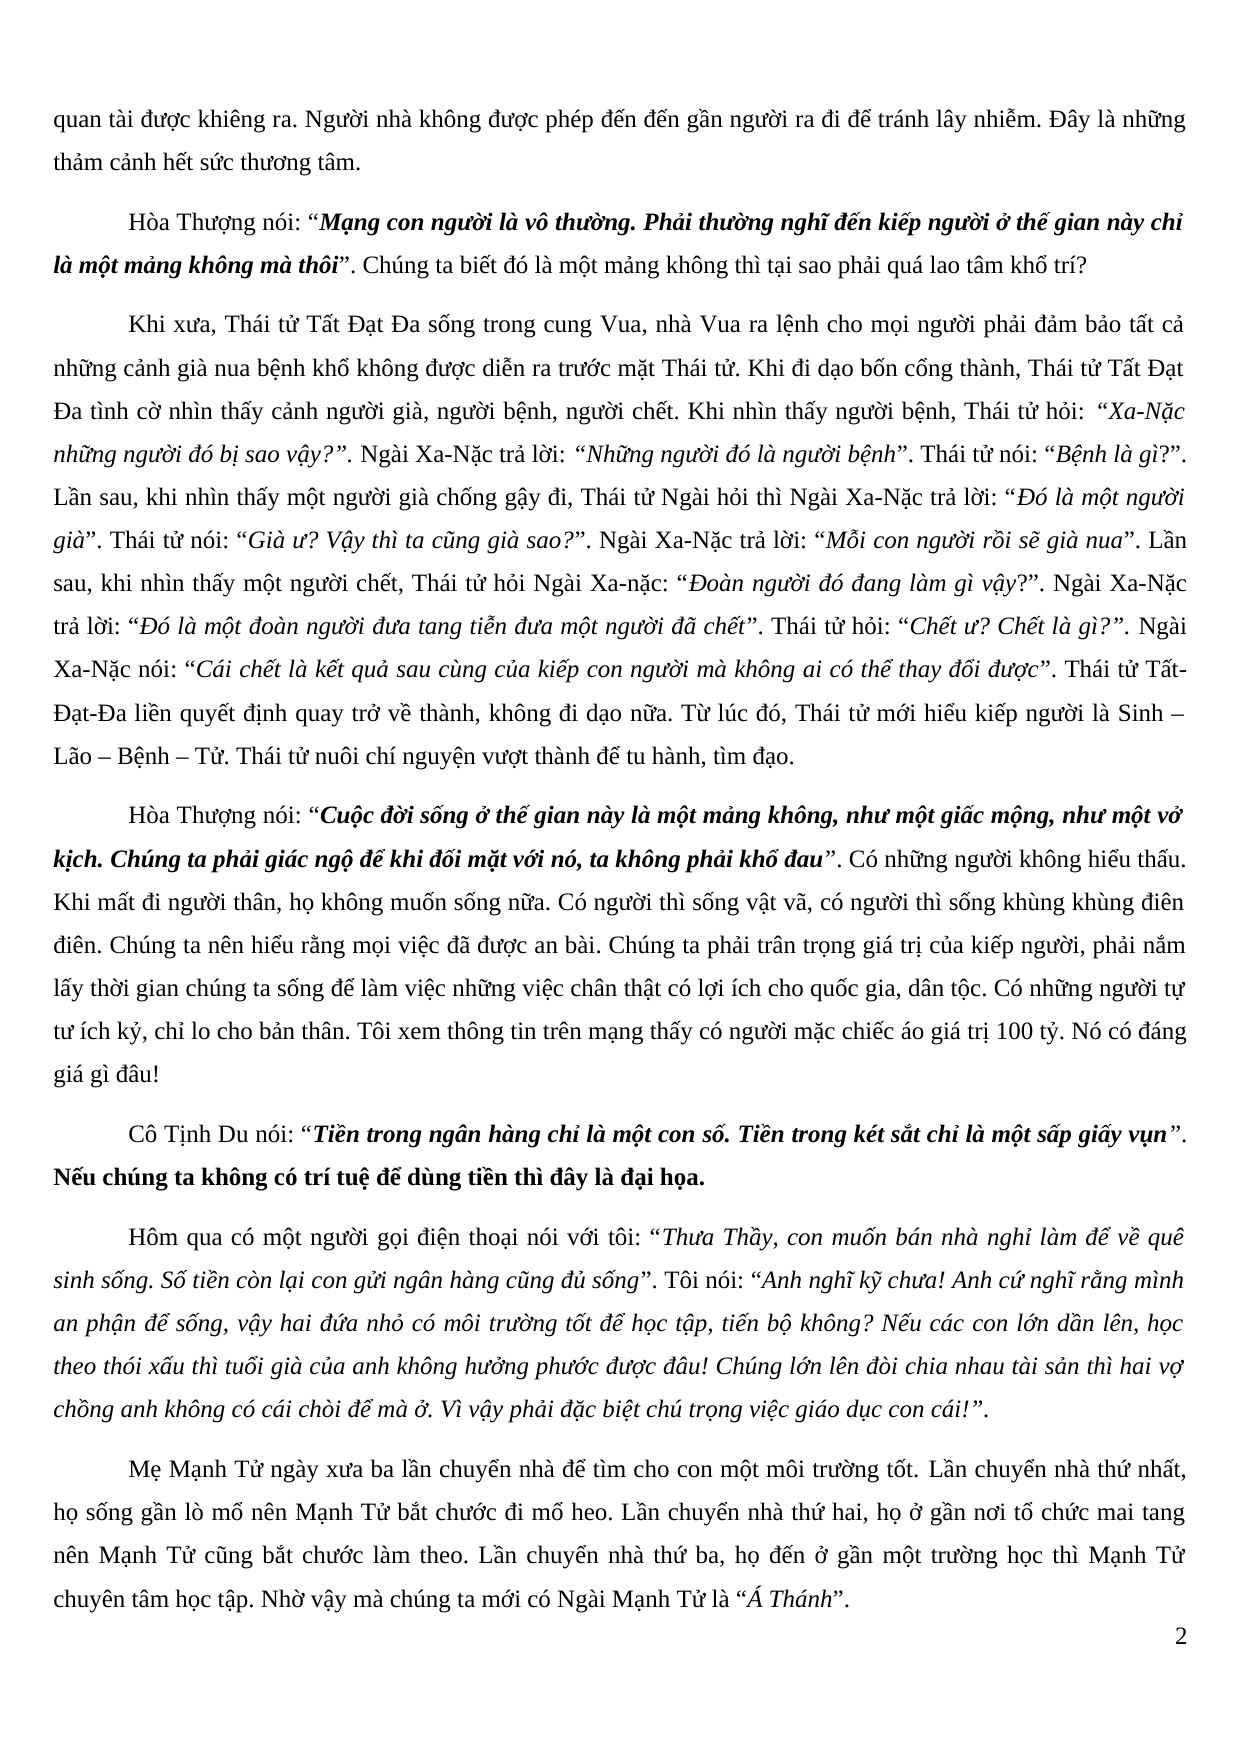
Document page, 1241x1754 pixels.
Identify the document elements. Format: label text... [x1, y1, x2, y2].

text Khi xưa, Thái tử Tất Đạt Đa sống trong cung Vua, nhà Vua ra lệnh cho mọi người phải đảm bảo tất cả những cảnh già nua bệnh khổ không được diễn ra trước mặt Thái tử. Khi đi dạo bốn cổng thành, Thái tử Tất Đạt Đa tình cờ nhìn thấy cảnh người già, người bệnh, người chết. Khi nhìn thấy người bệnh, Thái tử hỏi: “Xa-Nặc những người đó bị sao vậy?”. Ngài Xa-Nặc trả lời: “Những người đó là người bệnh”. Thái tử nói: “Bệnh là gì?”. Lần sau, khi nhìn thấy một người già chống gậy đi, Thái tử Ngài hỏi thì Ngài Xa-Nặc trả lời: “Đó là một người già”. Thái tử nói: “Già ư? Vậy thì ta cũng già sao?”. Ngài Xa-Nặc trả lời: “Mỗi con người rồi sẽ già nua”. Lần sau, khi nhìn thấy một người chết, Thái tử hỏi Ngài Xa-nặc: “Đoàn người đó đang làm gì vậy?”. Ngài Xa-Nặc trả lời: “Đó là một đoàn người đưa tang tiễn đưa một người đã chết”. Thái tử hỏi: “Chết ư? Chết là gì?”. Ngài Xa-Nặc nói: “Cái chết là kết quả sau cùng của kiếp con người mà không ai có thể thay đổi được”. Thái tử Tất-Đạt-Đa liền quyết định quay trở về thành, không đi dạo nữa. Từ lúc đó, Thái tử mới hiểu kiếp người là Sinh – Lão – Bệnh – Tử. Thái tử nuôi chí nguyện vượt thành để tu hành, tìm đạo. [53, 309, 1187, 769]
text Mẹ Mạnh Tử ngày xưa ba lần chuyển nhà để tìm cho con một môi trường tốt. Lần chuyển nhà thứ nhất, họ sống gần lò mổ nên Mạnh Tử bắt chước đi mổ heo. Lần chuyển nhà thứ hai, họ ở gần nơi tổ chức mai tang nên Mạnh Tử cũng bắt chước làm theo. Lần chuyển nhà thứ ba, họ đến ở gần một trường học thì Mạnh Tử chuyên tâm học tập. Nhờ vậy mà chúng ta mới có Ngài Mạnh Tử là “Á Thánh”. [53, 1454, 1187, 1612]
text Hòa Thượng nói: “Cuộc đời sống ở thế gian này là một mảng không, như một giấc mộng, như một vở kịch. Chúng ta phải giác ngộ để khi đối mặt với nó, ta không phải khổ đau”. Có những người không hiểu thấu. Khi mất đi người thân, họ không muốn sống nữa. Có người thì sống vật vã, có người thì sống khùng khùng điên điên. Chúng ta nên hiểu rằng mọi việc đã được an bài. Chúng ta phải trân trọng giá trị của kiếp người, phải nắm lấy thời gian chúng ta sống để làm việc những việc chân thật có lợi ích cho quốc gia, dân tộc. Có những người tự tư ích kỷ, chỉ lo cho bản thân. Tôi xem thông tin trên mạng thấy có người mặc chiếc áo giá trị 100 tỷ. Nó có đáng giá gì đâu! [53, 801, 1187, 1088]
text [53, 104, 1187, 176]
text Cô Tịnh Du nói: “Tiền trong ngân hàng chỉ là một con số. Tiền trong két sắt chỉ là một sấp giấy vụn”. Nếu chúng ta không có trí tuệ để dùng tiền thì đây là đại họa. [53, 1119, 1187, 1191]
text Hòa Thượng nói: “Mạng con người là vô thường. Phải thường nghĩ đến kiếp người ở thế gian này chỉ là một mảng không mà thôi”. Chúng ta biết đó là một mảng không thì tại sao phải quá lao tâm khổ trí? [53, 207, 1187, 278]
text Hôm qua có một người gọi điện thoại nói với tôi: “Thưa Thầy, con muốn bán nhà nghỉ làm để về quê sinh sống. Số tiền còn lại con gửi ngân hàng cũng đủ sống”. Tôi nói: “Anh nghĩ kỹ chưa! Anh cứ nghĩ rằng mình an phận để sống, vậy hai đứa nhỏ có môi trường tốt để học tập, tiến bộ không? Nếu các con lớn dần lên, học theo thói xấu thì tuổi già của anh không hưởng phước được đâu! Chúng lớn lên đòi chia nhau tài sản thì hai vợ chồng anh không có cái chòi để mà ở. Vì vậy phải đặc biệt chú trọng việc giáo dục con cái!”. [53, 1222, 1187, 1423]
